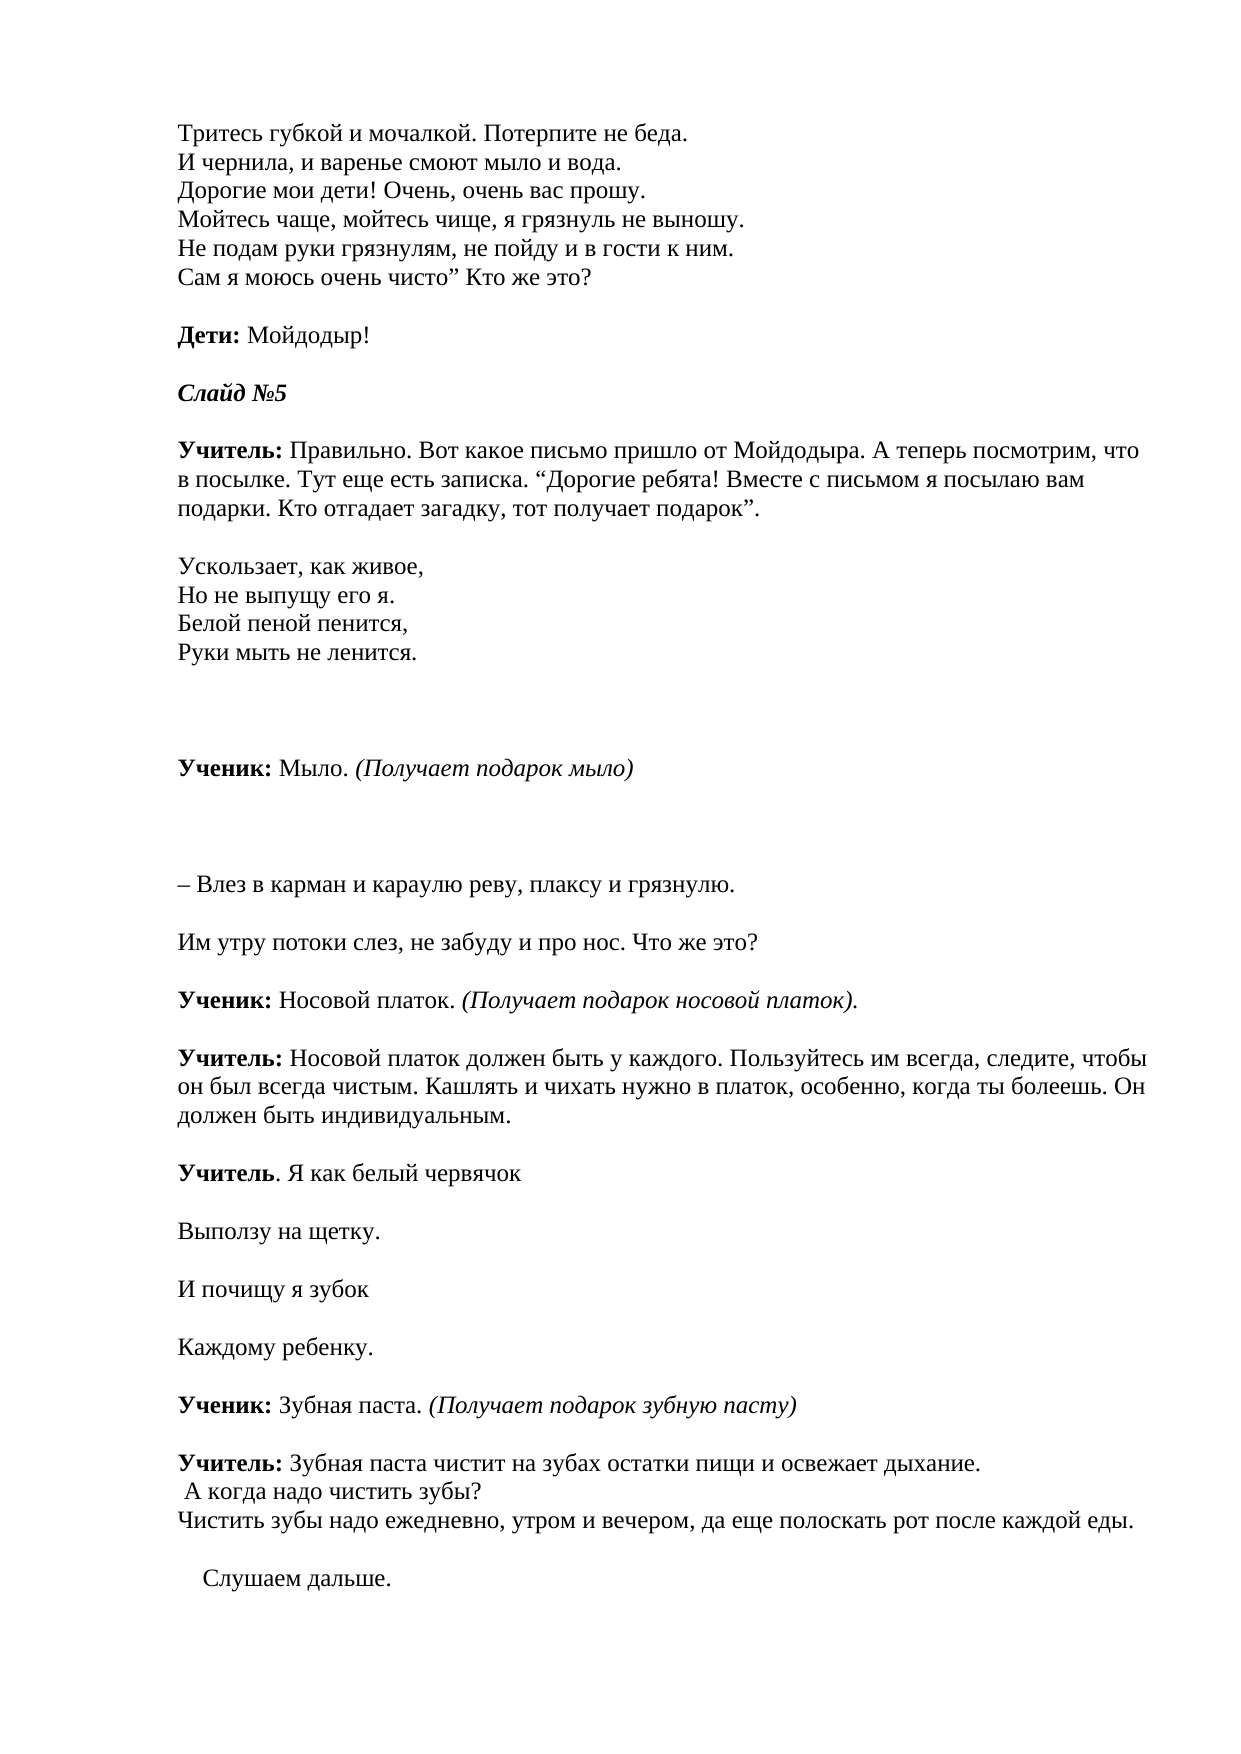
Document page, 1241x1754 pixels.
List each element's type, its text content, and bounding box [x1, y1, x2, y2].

text Слайд №5 [177, 378, 1152, 406]
text Каждому ребенку. [177, 1332, 1152, 1361]
text Выползу на щетку. [177, 1216, 1152, 1245]
text Руки мыть не ленится. [177, 637, 1152, 666]
text Слушаем дальше. [177, 1563, 1152, 1592]
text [177, 118, 1152, 291]
text Ускользает, как живое, [177, 551, 1152, 580]
text Учитель: Правильно. Вот какое письмо пришло от Мойдодыра. А теперь посмотрим, что в посылке. Тут еще есть записка. “Дорогие ребята! Вместе с письмом я посылаю вам подарки. Кто отгадает загадку, тот получает подарок”. [177, 436, 1152, 522]
text Учитель. Я как белый червячок [177, 1158, 1152, 1187]
text Ученик: Мыло. (Получает подарок мыло) [177, 753, 1152, 782]
text Учитель: Носовой платок должен быть у каждого. Пользуйтесь им всегда, следите, чтобы он был всегда чистым. Кашлять и чихать нужно в платок, особенно, когда ты болеешь. Он должен быть индивидуальным. [177, 1043, 1152, 1129]
text Им утру потоки слез, не забуду и про нос. Что же это? [177, 927, 1152, 956]
text Дети: Мойдодыр! [177, 320, 1152, 348]
text – Влез в карман и караулю реву, плаксу и грязнулю. [177, 869, 1152, 898]
text И почищу я зубок [177, 1274, 1152, 1303]
text А когда надо чистить зубы? [177, 1476, 1152, 1505]
text Белой пеной пенится, [177, 608, 1152, 637]
text Учитель: Зубная паста чистит на зубах остатки пищи и освежает дыхание. [177, 1448, 1152, 1476]
text Но не выпущу его я. [177, 580, 1152, 608]
text Ученик: Носовой платок. (Получает подарок носовой платок). [177, 985, 1152, 1013]
text Чистить зубы надо ежедневно, утром и вечером, да еще полоскать рот после каждой еды. [177, 1505, 1152, 1534]
text Ученик: Зубная паста. (Получает подарок зубную пасту) [177, 1390, 1152, 1418]
